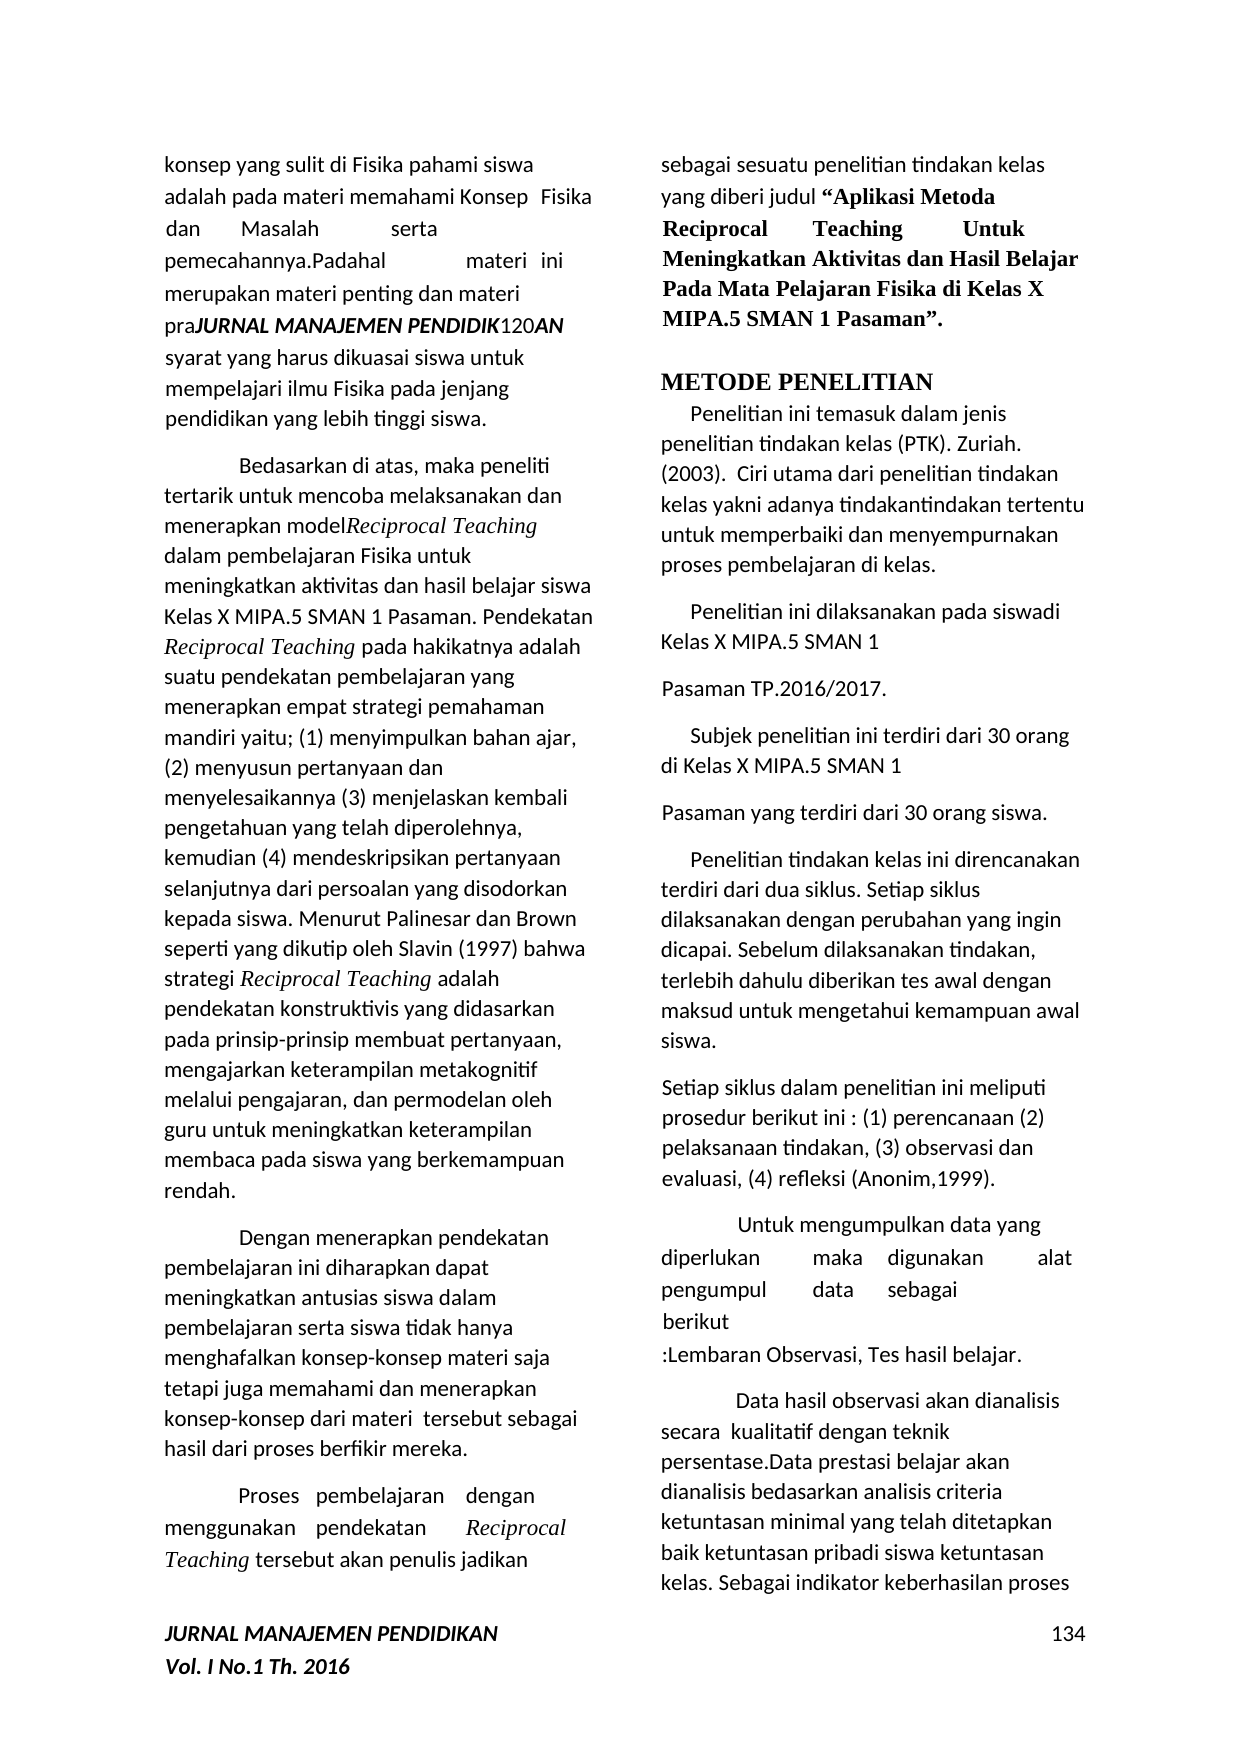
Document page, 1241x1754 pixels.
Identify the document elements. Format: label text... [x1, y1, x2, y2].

text Proses pembelajaran dengan menggunakan pendekatan Reciprocal Teaching tersebut akan penulis jadikan sebagai sesuatu penelitian tindakan kelas yang diberi judul “Aplikasi Metoda [661, 150, 1091, 210]
text syarat yang harus dikuasai siswa untuk mempelajari ilmu Fisika pada jenjang pendidikan yang lebih tinggi siswa. [165, 343, 594, 432]
subtitle METODE PENELITIAN [661, 367, 1091, 396]
text Setiap siklus dalam penelitian ini meliputi prosedur berikut ini : (1) perencanaan (2) pelaksanaan tindakan, (3) observasi dan evaluasi, (4) refleksi (Anonim,1999). [662, 1073, 1091, 1192]
text Penelitian ini dilaksanakan pada siswadi Kelas X MIPA.5 SMAN 1 [661, 597, 1091, 655]
text Pasaman yang terdiri dari 30 orang siswa. [662, 798, 1091, 826]
text Bedasarkan di atas, maka peneliti tertarik untuk mencoba melaksanakan dan menerapkan modelReciprocal Teaching dalam pembelajaran Fisika untuk meningkatkan aktivitas dan hasil belajar siswa Kelas X MIPA.5 SMAN 1 Pasaman. Pendekatan Reciprocal Teaching pada hakikatnya adalah suatu pendekatan pembelajaran yang menerapkan empat strategi pemahaman mandiri yaitu; (1) menyimpulkan bahan ajar, (2) menyusun pertanyaan dan menyelesaikannya (3) menjelaskan kembali pengetahuan yang telah diperolehnya, kemudian (4) mendeskripsikan pertanyaan selanjutnya dari persoalan yang disodorkan kepada siswa. Menurut Palinesar dan Brown seperti yang dikutip oleh Slavin (1997) bahwa strategi Reciprocal Teaching adalah pendekatan konstruktivis yang didasarkan pada prinsip-prinsip membuat pertanyaan, mengajarkan keterampilan metakognitif melalui pengajaran, dan permodelan oleh guru untuk meningkatkan keterampilan membaca pada siswa yang berkemampuan rendah. [164, 451, 594, 1204]
text Penelitian ini temasuk dalam jenis penelitian tindakan kelas (PTK). Zuriah. (2003). Ciri utama dari penelitian tindakan kelas yakni adanya tindakantindakan tertentu untuk memperbaiki dan menyempurnakan proses pembelajaran di kelas. [661, 399, 1091, 578]
text Untuk mengumpulkan data yang diperlukan maka digunakan alat pengumpul data sebagai berikut [661, 1211, 1091, 1335]
text :Lembaran Observasi, Tes hasil belajar. [662, 1340, 1091, 1368]
text Pasaman TP.2016/2017. [662, 674, 1091, 702]
text Penelitian tindakan kelas ini direncanakan terdiri dari dua siklus. Setiap siklus dilaksanakan dengan perubahan yang ingin dicapai. Sebelum dilaksanakan tindakan, terlebih dahulu diberikan tes awal dengan maksud untuk mengetahui kemampuan awal siswa. [661, 845, 1091, 1054]
text Subjek penelitian ini terdiri dari 30 orang di Kelas X MIPA.5 SMAN 1 [661, 721, 1091, 779]
text Dengan menerapkan pendekatan pembelajaran ini diharapkan dapat meningkatkan antusias siswa dalam pembelajaran serta siswa tidak hanya menghafalkan konsep-konsep materi saja tetapi juga memahami dan menerapkan konsep-konsep dari materi tersebut sebagai hasil dari proses berfikir mereka. [164, 1223, 594, 1462]
text Reciprocal Teaching Untuk Meningkatkan Aktivitas dan Hasil Belajar Pada Mata Pelajaran Fisika di Kelas X MIPA.5 SMAN 1 Pasaman”. [662, 215, 1091, 331]
text Proses pembelajaran dengan menggunakan pendekatan Reciprocal Teaching tersebut akan penulis jadikan sebagai sesuatu penelitian tindakan kelas yang diberi judul “Aplikasi Metoda [164, 1481, 594, 1573]
